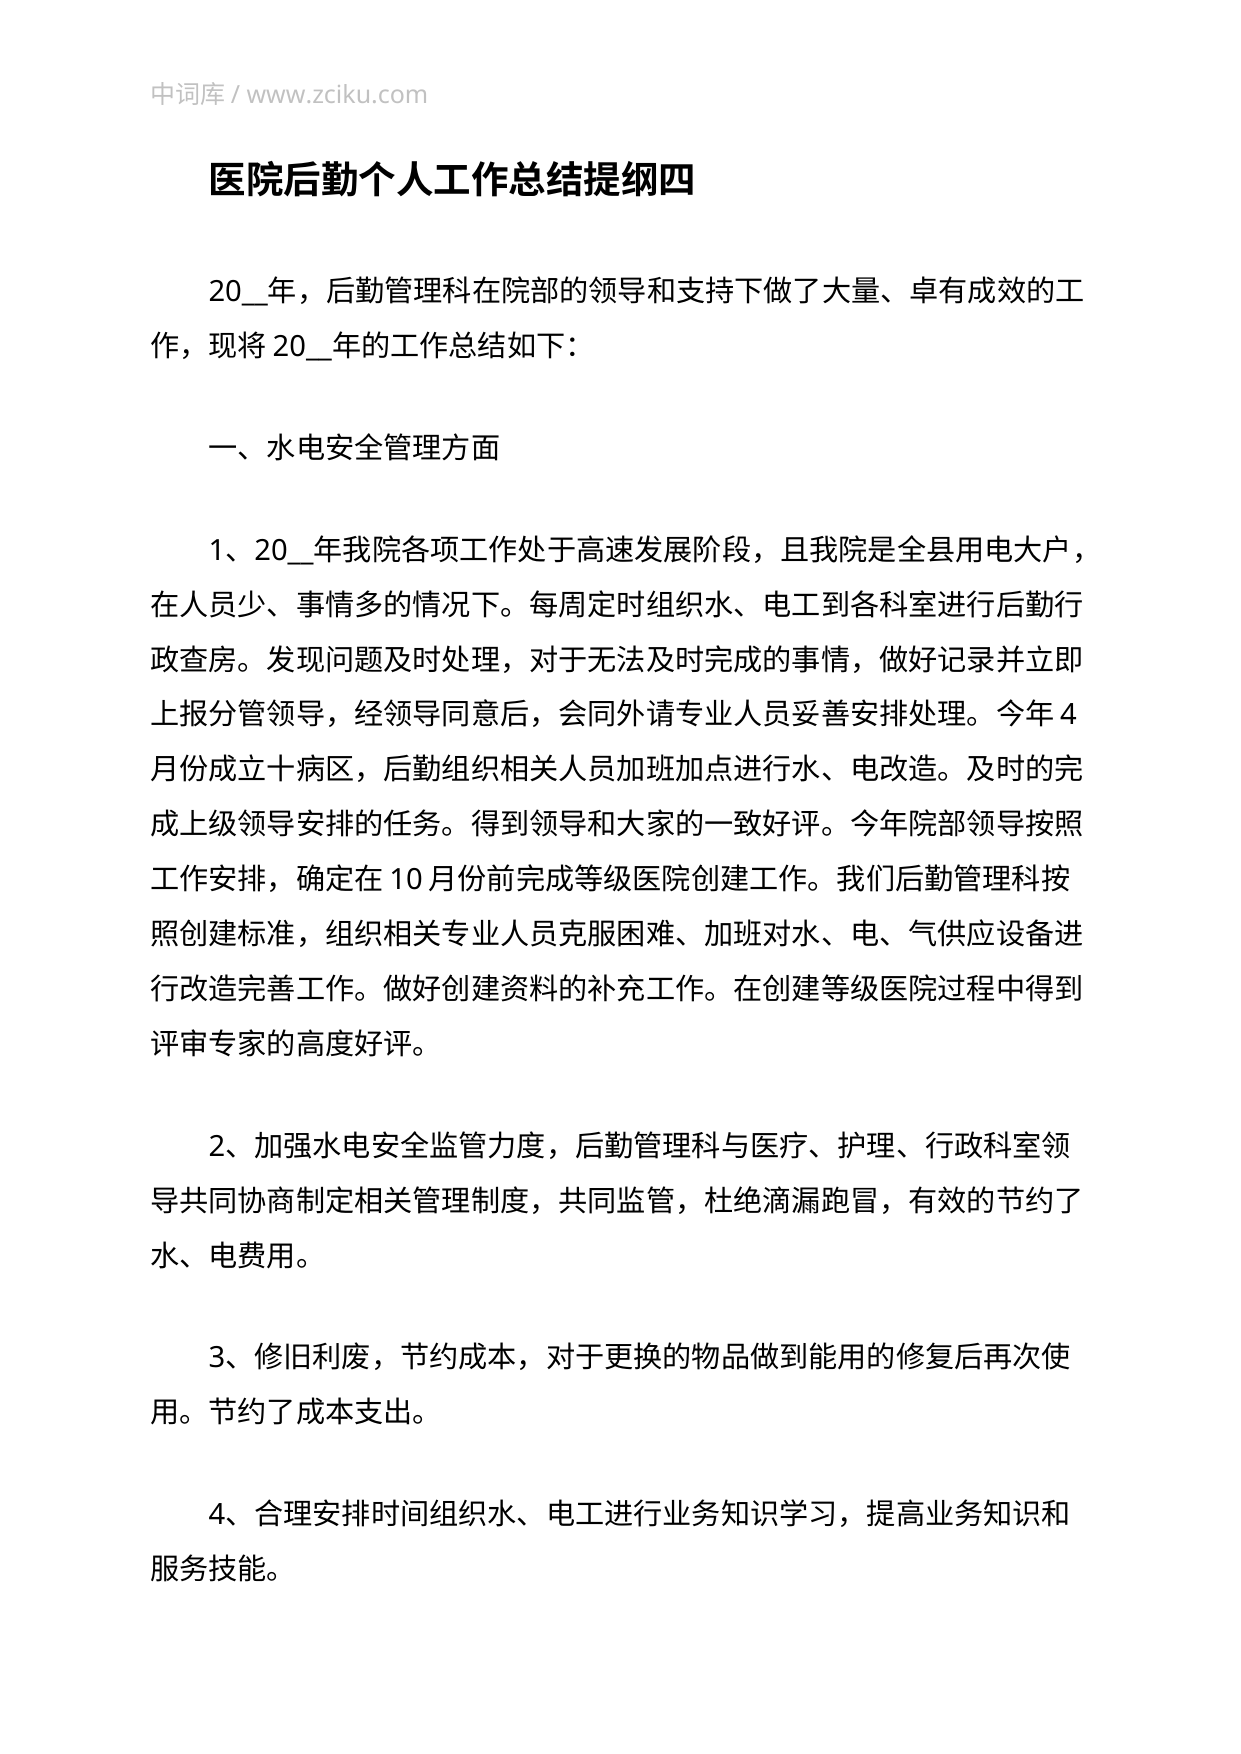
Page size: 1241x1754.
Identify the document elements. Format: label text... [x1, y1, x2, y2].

text 20__年，后勤管理科在院部的领导和支持下做了大量、卓有成效的工作，现将20__年的工作总结如下： [150, 267, 1090, 365]
text 1、20__年我院各项工作处于高速发展阶段，且我院是全县用电大户，在人员少、事情多的情况下。每周定时组织水、电工到各科室进行后勤行政查房。发现问题及时处理，对于无法及时完成的事情，做好记录并立即上报分管领导，经领导同意后，会同外请专业人员妥善安排处理。今年4月份成立十病区，后勤组织相关人员加班加点进行水、电改造。及时的完成上级领导安排的任务。得到领导和大家的一致好评。今年院部领导按照工作安排，确定在10月份前完成等级医院创建工作。我们后勤管理科按照创建标准，组织相关专业人员克服困难、加班对水、电、气供应设备进行改造完善工作。做好创建资料的补充工作。在创建等级医院过程中得到评审专家的高度好评。 [150, 526, 1090, 1063]
text 4、合理安排时间组织水、电工进行业务知识学习，提高业务知识和服务技能。 [150, 1491, 1090, 1588]
text 一、水电安全管理方面 [150, 424, 1090, 467]
text 2、加强水电安全监管力度，后勤管理科与医疗、护理、行政科室领导共同协商制定相关管理制度，共同监管，杜绝滴漏跑冒，有效的节约了水、电费用。 [150, 1122, 1090, 1274]
text 医院后勤个人工作总结提纲四 [150, 150, 1090, 204]
text 3、修旧利废，节约成本，对于更换的物品做到能用的修复后再次使用。节约了成本支出。 [150, 1334, 1090, 1431]
